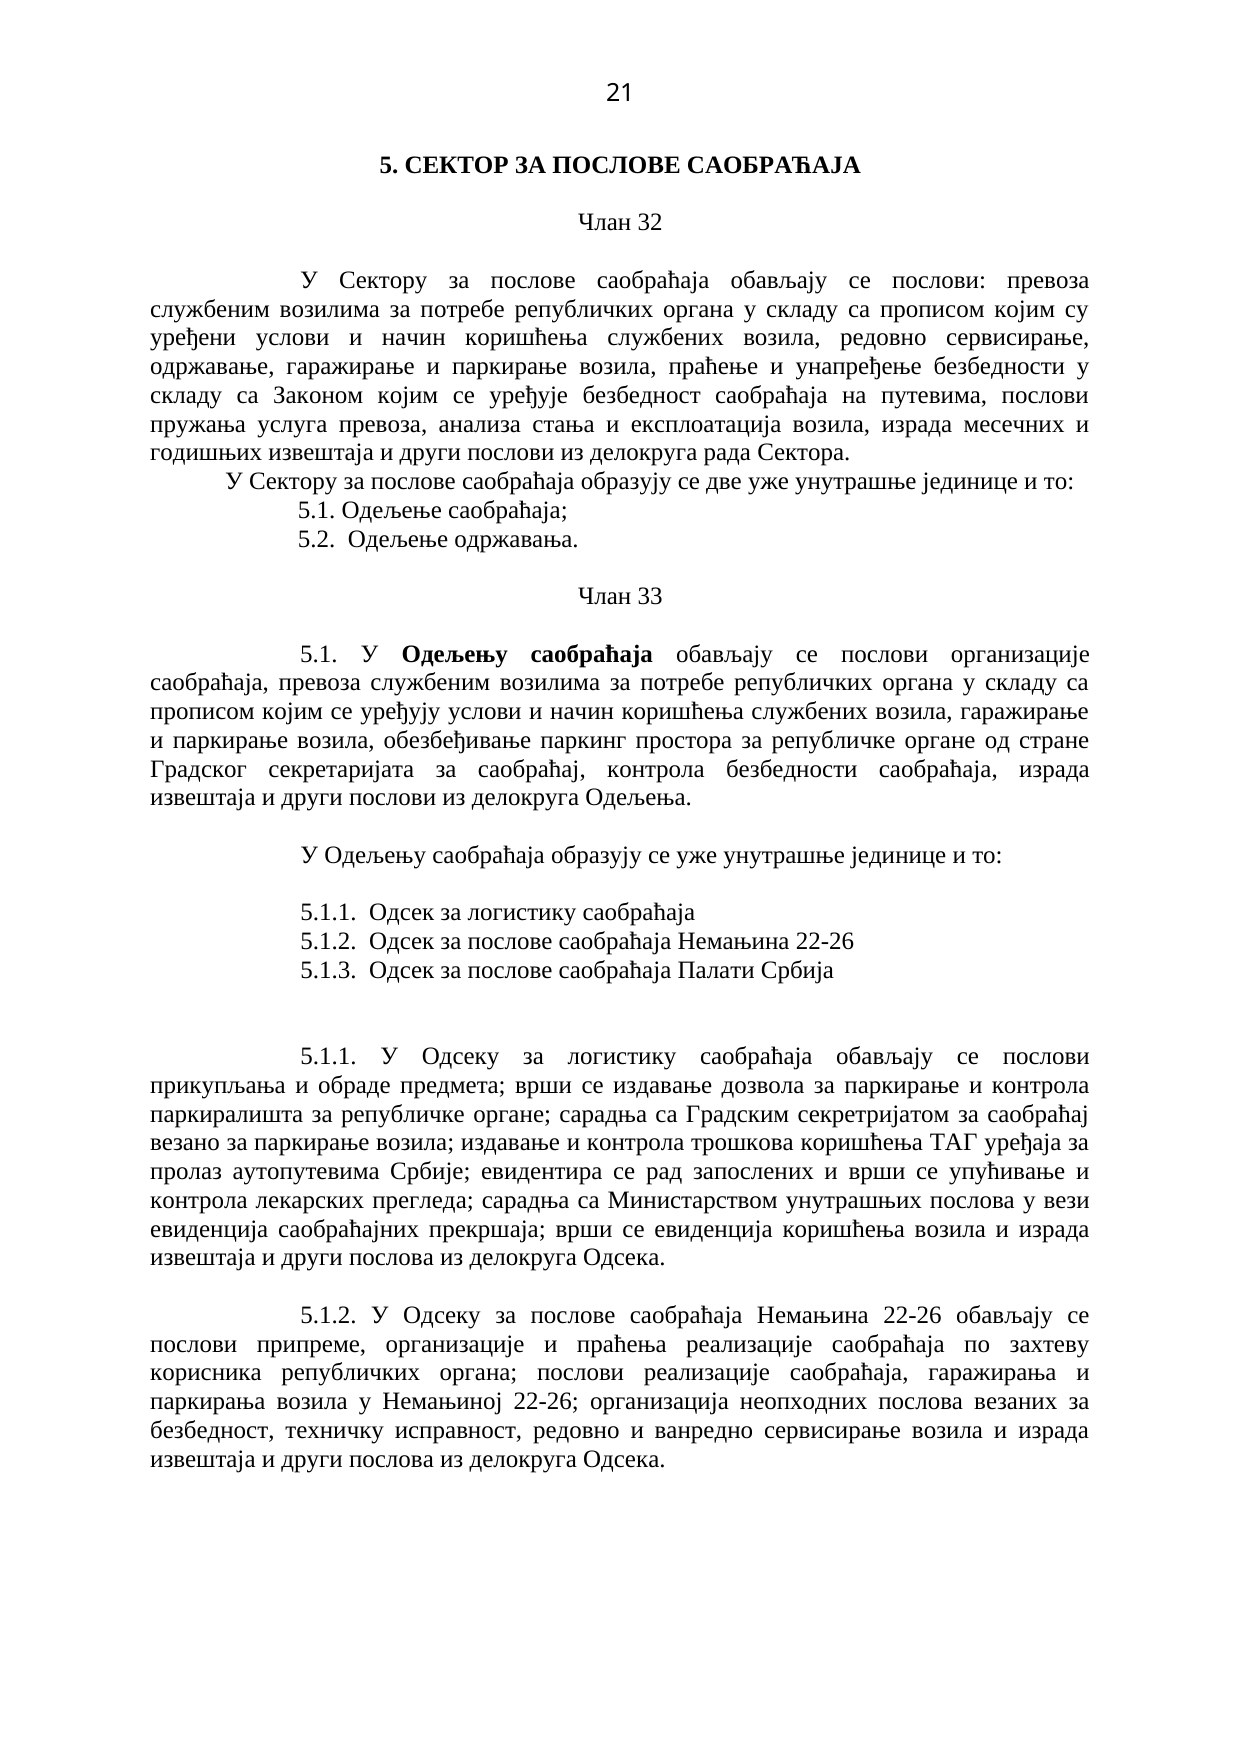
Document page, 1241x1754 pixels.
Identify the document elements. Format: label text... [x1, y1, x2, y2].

text 5.1.3. Одсек за послове саобраћаја Палати Србија [150, 955, 1090, 984]
text 5.1.1. Одсек за логистику саобраћаја [150, 897, 1090, 926]
text Члан [150, 581, 1090, 610]
text 5.1. У Одељењу саобраћаја обављају се послови организације саобраћаја, превоза службеним возилима за потребе републичких органа у складу са прописом којим се уређују услови и начин коришћења службених возила, гаражирање и паркирање возила, обезбеђивање паркинг простора за републичке органе од стране Градског секретаријата за саобраћај, контрола безбедности саобраћаја, израда извештаја и други послови из делокруга Одељења. [150, 639, 1090, 811]
text У Сектору за послове саобраћаја обављају се послови: превоза службеним возилима за потребе републичких органа у складу са прописом којим су уређени услови и начин коришћења службених возила, редовно сервисирање, одржавање, гаражирање и паркирање возила, праћење и унапређење безбедности у складу са Законом којим се уређује безбедност саобраћаја на путевима, послови пружања услуга превоза, анализа стања и експлоатација возила, израда месечних и годишњих извештаја и други послови из делокруга рада Сектора. [150, 265, 1090, 466]
text Члан [150, 207, 1090, 236]
text У Одељењу саобраћаја образују се уже унутрашње јединице и то: [150, 840, 1090, 869]
text 5.1.2. У Одсеку за послове саобраћаја Немањина 22-26 обављају се послови припреме, организације и праћења реализације саобраћаја по захтеву корисника републичких органа; послови реализације саобраћаја, гаражирања и паркирања возила у Немањиној 22-26; организација неопходних послова везаних за безбедност, техничку исправност, редовно и ванредно сервисирање возила и израда извештаја и други послова из делокруга Одсека. [150, 1300, 1090, 1472]
text У Сектору за послове саобраћаја образују се две уже унутрашње јединице и то: [150, 466, 1090, 495]
text 5.1.1. У Одсеку за логистику саобраћаја обављају се послови прикупљања и обраде предмета; врши се издавање дозвола за паркирање и контрола паркиралишта за републичке органе; сарадња са Градским секретријатом за саобраћај везано за паркирање возила; издавање и контрола трошкова коришћења ТАГ уређаја за пролаз аутопутевима Србије; евидентира се рад запослених и врши се упућивање и контрола лекарских прегледа; сарадња са Министарством унутрашњих послова у вези евиденција саобраћајних прекршаја; врши се евиденција коришћења возила и израда извештаја и други послова из делокруга Одсека. [150, 1041, 1090, 1271]
text 5.1. Одељење саобраћаја; [150, 495, 1090, 524]
text 5.1.2. Одсек за послове саобраћаја Немањина 22-26 [150, 926, 1090, 955]
text 5.2. Одељење одржавања. [150, 524, 1090, 552]
text 5. СЕКТОР ЗА ПОСЛОВЕ САОБРАЋАЈА [150, 150, 1090, 179]
